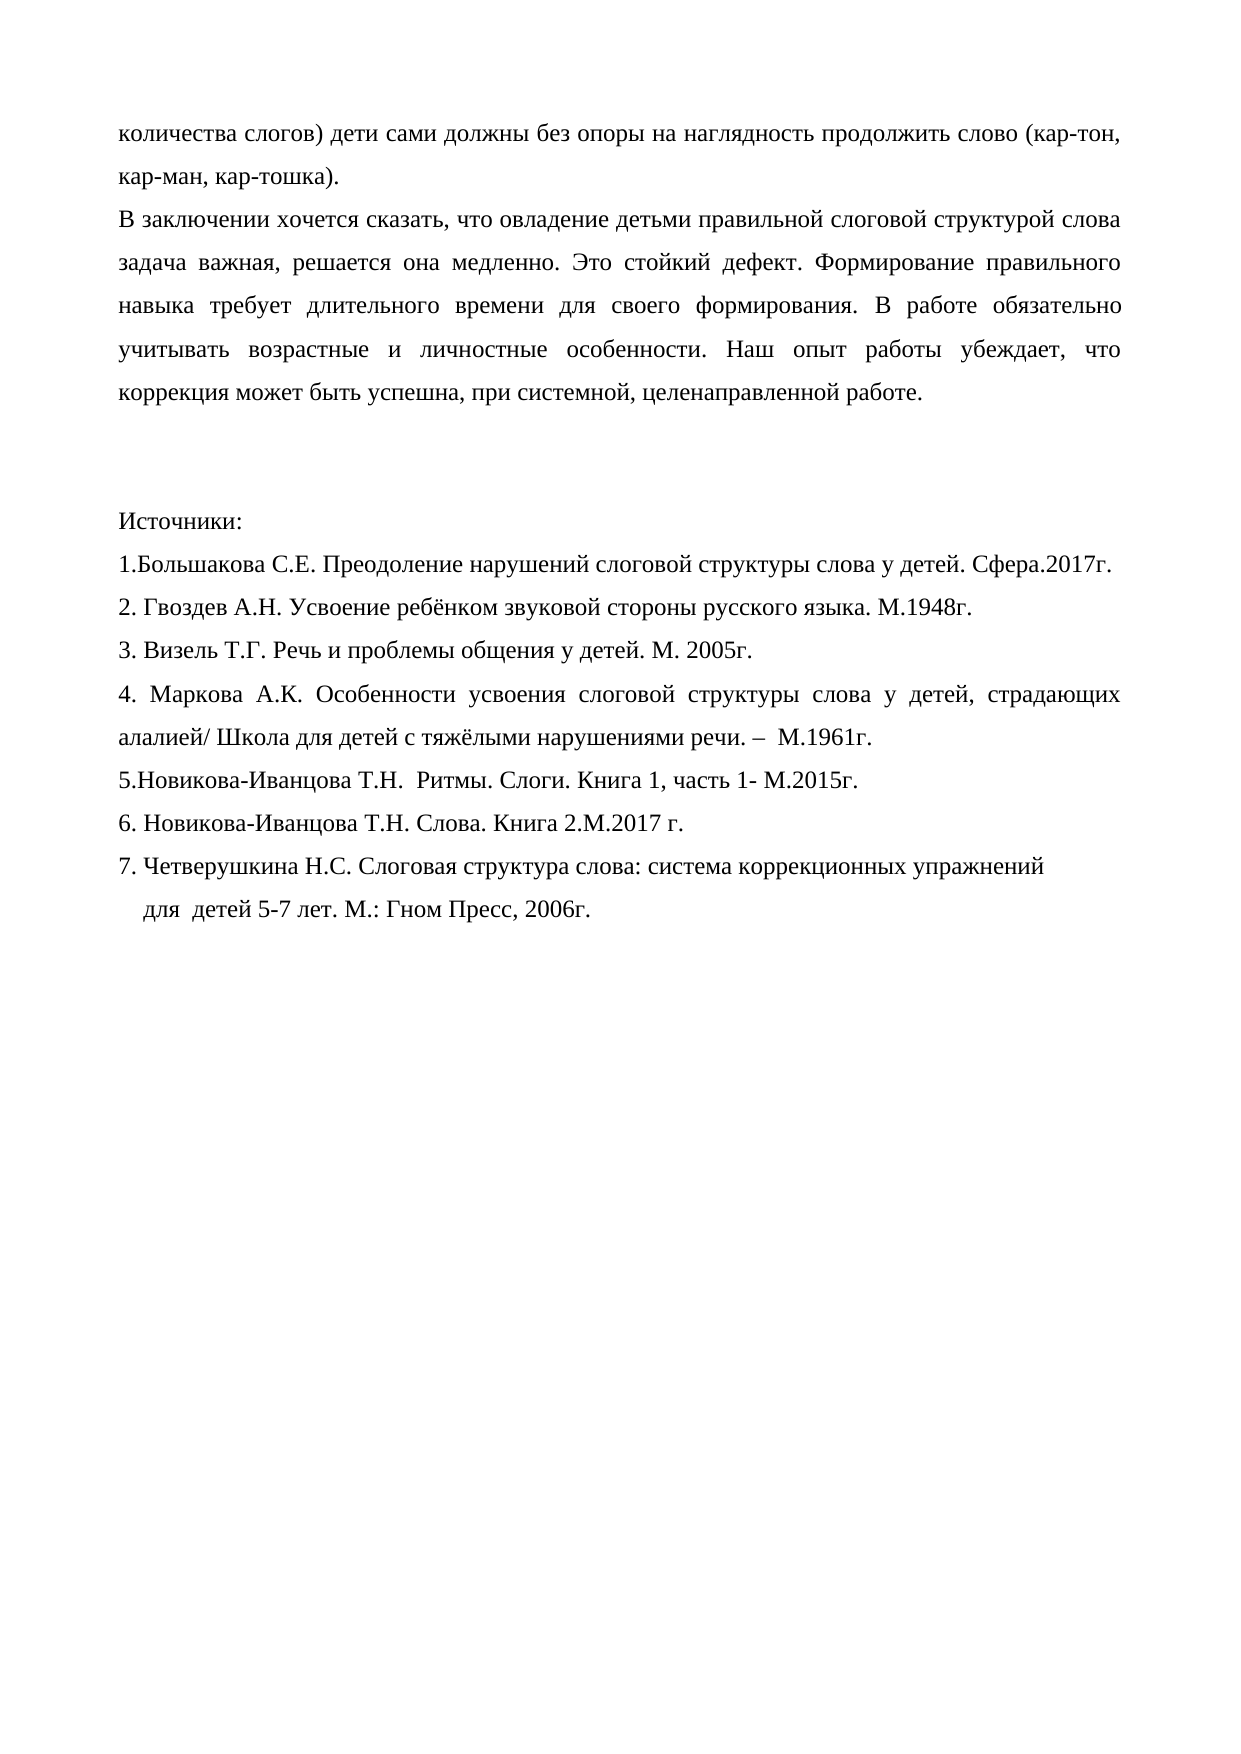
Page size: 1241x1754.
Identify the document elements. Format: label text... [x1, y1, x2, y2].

text для детей 5-7 лет. М.: Гном Пресс, 2006г. [118, 894, 1122, 923]
text 6. Новикова-Иванцова Т.Н. Слова. Книга 2.М.2017 г. [118, 808, 1122, 837]
text 7. Четверушкина Н.С. Слоговая структура слова: система коррекционных упражнений [118, 851, 1122, 880]
text 2. Гвоздев А.Н. Усвоение ребёнком звуковой стороны русского языка. М.1948г. [118, 592, 1122, 621]
text 3. Визель Т.Г. Речь и проблемы общения у детей. М. 2005г. [118, 636, 1122, 664]
text 4. Маркова А.К. Особенности усвоения слоговой структуры слова у детей, страдающих алалией/ Школа для детей с тяжёлыми нарушениями речи. – М.1961г. [118, 679, 1122, 751]
text В заключении хочется сказать, что овладение детьми правильной слоговой структурой слова задача важная, решается она медленно. Это стойкий дефект. Формирование правильного навыка требует длительного времени для своего формирования. В работе обязательно учитывать возрастные и личностные особенности. Наш опыт работы убеждает, что коррекция может быть успешна, при системной, целенаправленной работе. [118, 204, 1122, 406]
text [118, 118, 1122, 190]
text 1.Большакова С.Е. Преодоление нарушений слоговой структуры слова у детей. Сфера.2017г. [118, 549, 1122, 578]
text Источники: [118, 506, 1122, 535]
text 5.Новикова-Иванцова Т.Н. Ритмы. Слоги. Книга 1, часть 1- М.2015г. [118, 765, 1122, 794]
